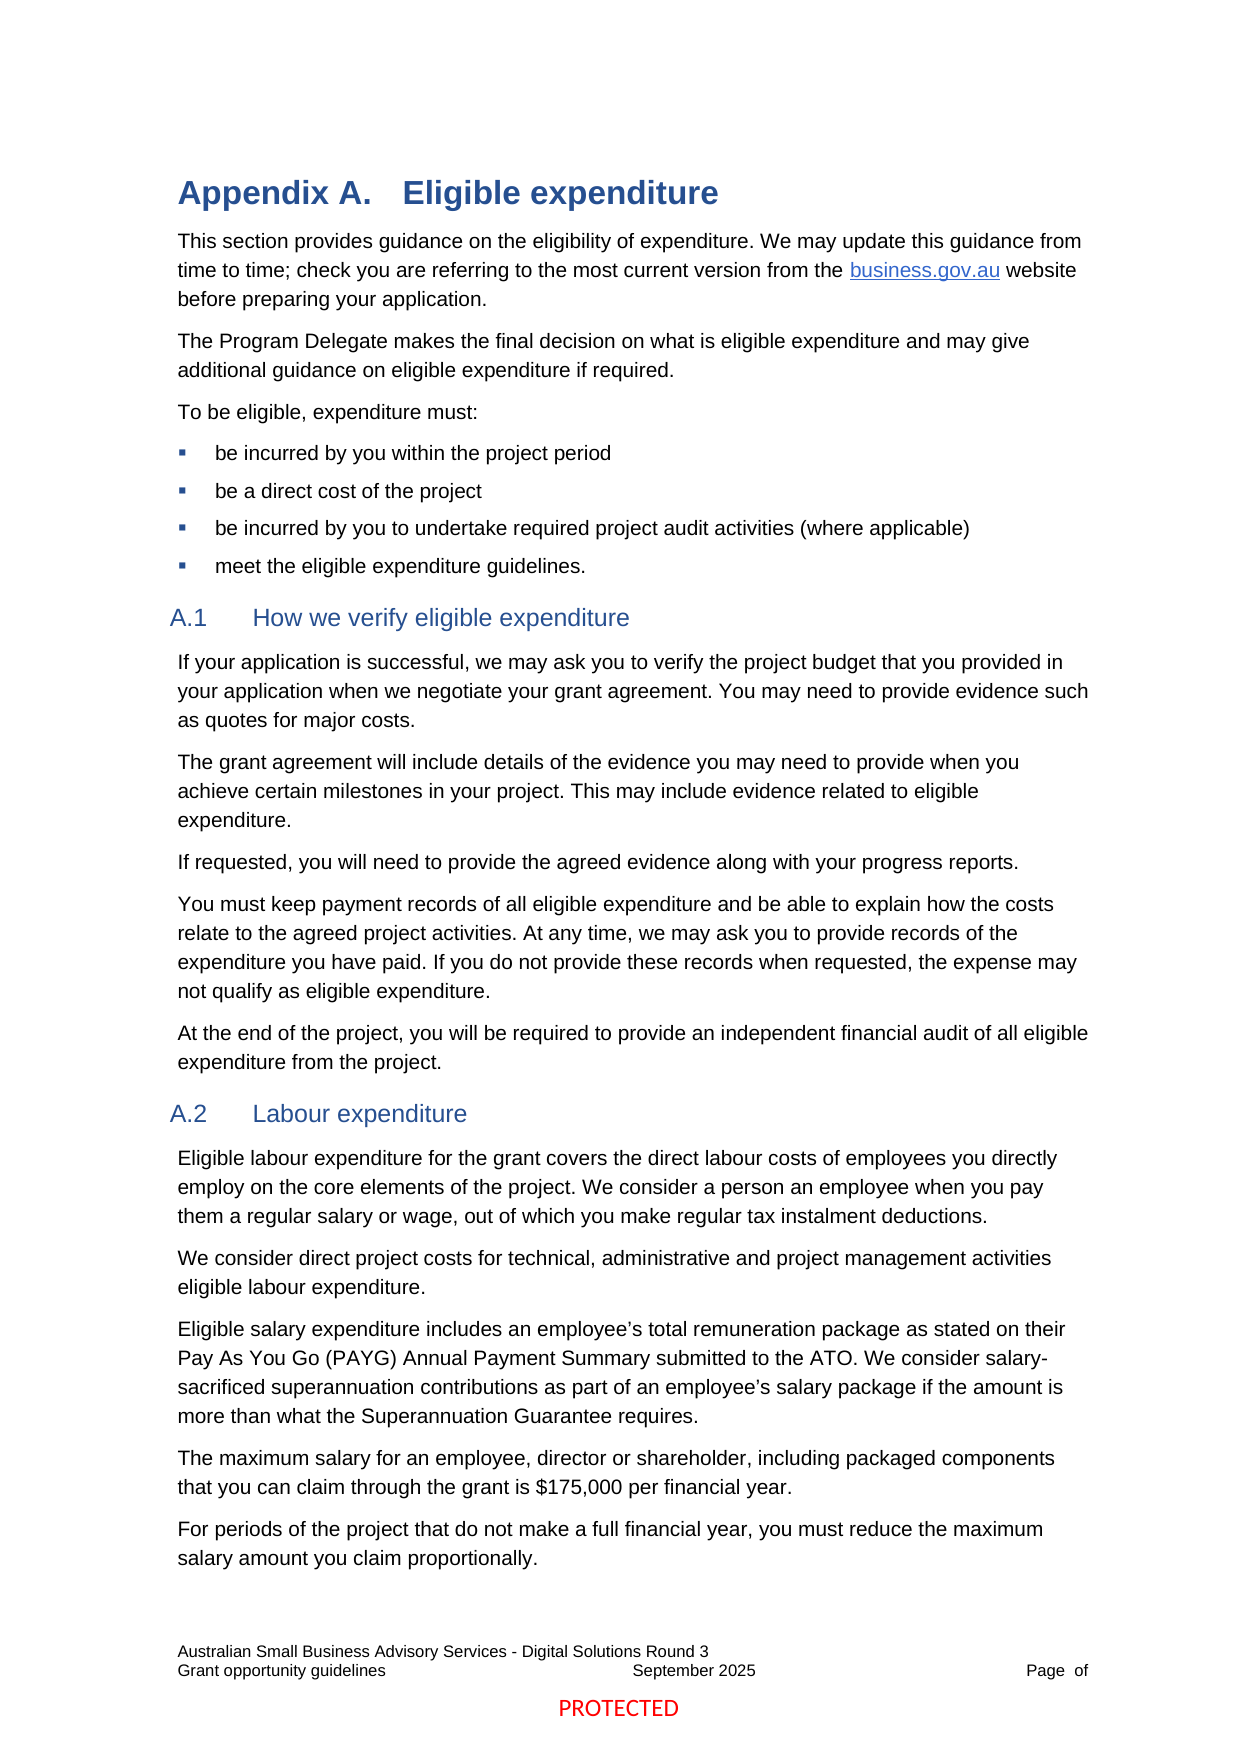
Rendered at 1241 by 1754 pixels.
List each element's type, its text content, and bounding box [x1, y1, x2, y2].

text The Program Delegate makes the final decision on what is eligible expenditure and may give additional guidance on eligible expenditure if required. [177, 324, 1092, 382]
text We consider direct project costs for technical, administrative and project management activities eligible labour expenditure. [177, 1240, 1092, 1299]
text To be eligible, expenditure must: [177, 394, 1092, 424]
subtitle Labour expenditure [169, 1099, 1092, 1128]
subtitle How we verify eligible expenditure [169, 603, 1092, 632]
list be incurred by you to undertake required project audit activities (where applicable) [177, 511, 1092, 540]
text Eligible labour expenditure for the grant covers the direct labour costs of employees you directly employ on the core elements of the project. We consider a person an employee when you pay them a regular salary or wage, out of which you make regular tax instalment deductions. [177, 1140, 1092, 1228]
list meet the eligible expenditure guidelines. [177, 549, 1092, 578]
subtitle Eligible expenditure [177, 173, 1092, 211]
text Eligible salary expenditure includes an employee’s total remuneration package as stated on their Pay As You Go (PAYG) Annual Payment Summary submitted to the ATO. We consider salary-sacrificed superannuation contributions as part of an employee’s salary package if the amount is more than what the Superannuation Guarantee requires. [177, 1311, 1092, 1428]
list be incurred by you within the project period [177, 436, 1092, 465]
list be a direct cost of the project [177, 474, 1092, 503]
text For periods of the project that do not make a full financial year, you must reduce the maximum salary amount you claim proportionally. [177, 1511, 1092, 1569]
text This section provides guidance on the eligibility of expenditure. We may update this guidance from time to time; check you are referring to the most current version from the business.gov.au website before preparing your application. [177, 224, 1092, 311]
text If your application is successful, we may ask you to verify the project budget that you provided in your application when we negotiate your grant agreement. You may need to provide evidence such as quotes for major costs. [177, 644, 1092, 732]
text At the end of the project, you will be required to provide an independent financial audit of all eligible expenditure from the project. [177, 1015, 1092, 1074]
text The maximum salary for an employee, director or shareholder, including packaged components that you can claim through the grant is $175,000 per financial year. [177, 1440, 1092, 1499]
text If requested, you will need to provide the agreed evidence along with your progress reports. [177, 844, 1092, 874]
text You must keep payment records of all eligible expenditure and be able to explain how the costs relate to the agreed project activities. At any time, we may ask you to provide records of the expenditure you have paid. If you do not provide these records when requested, the expense may not qualify as eligible expenditure. [177, 886, 1092, 1003]
text The grant agreement will include details of the evidence you may need to provide when you achieve certain milestones in your project. This may include evidence related to eligible expenditure. [177, 744, 1092, 832]
